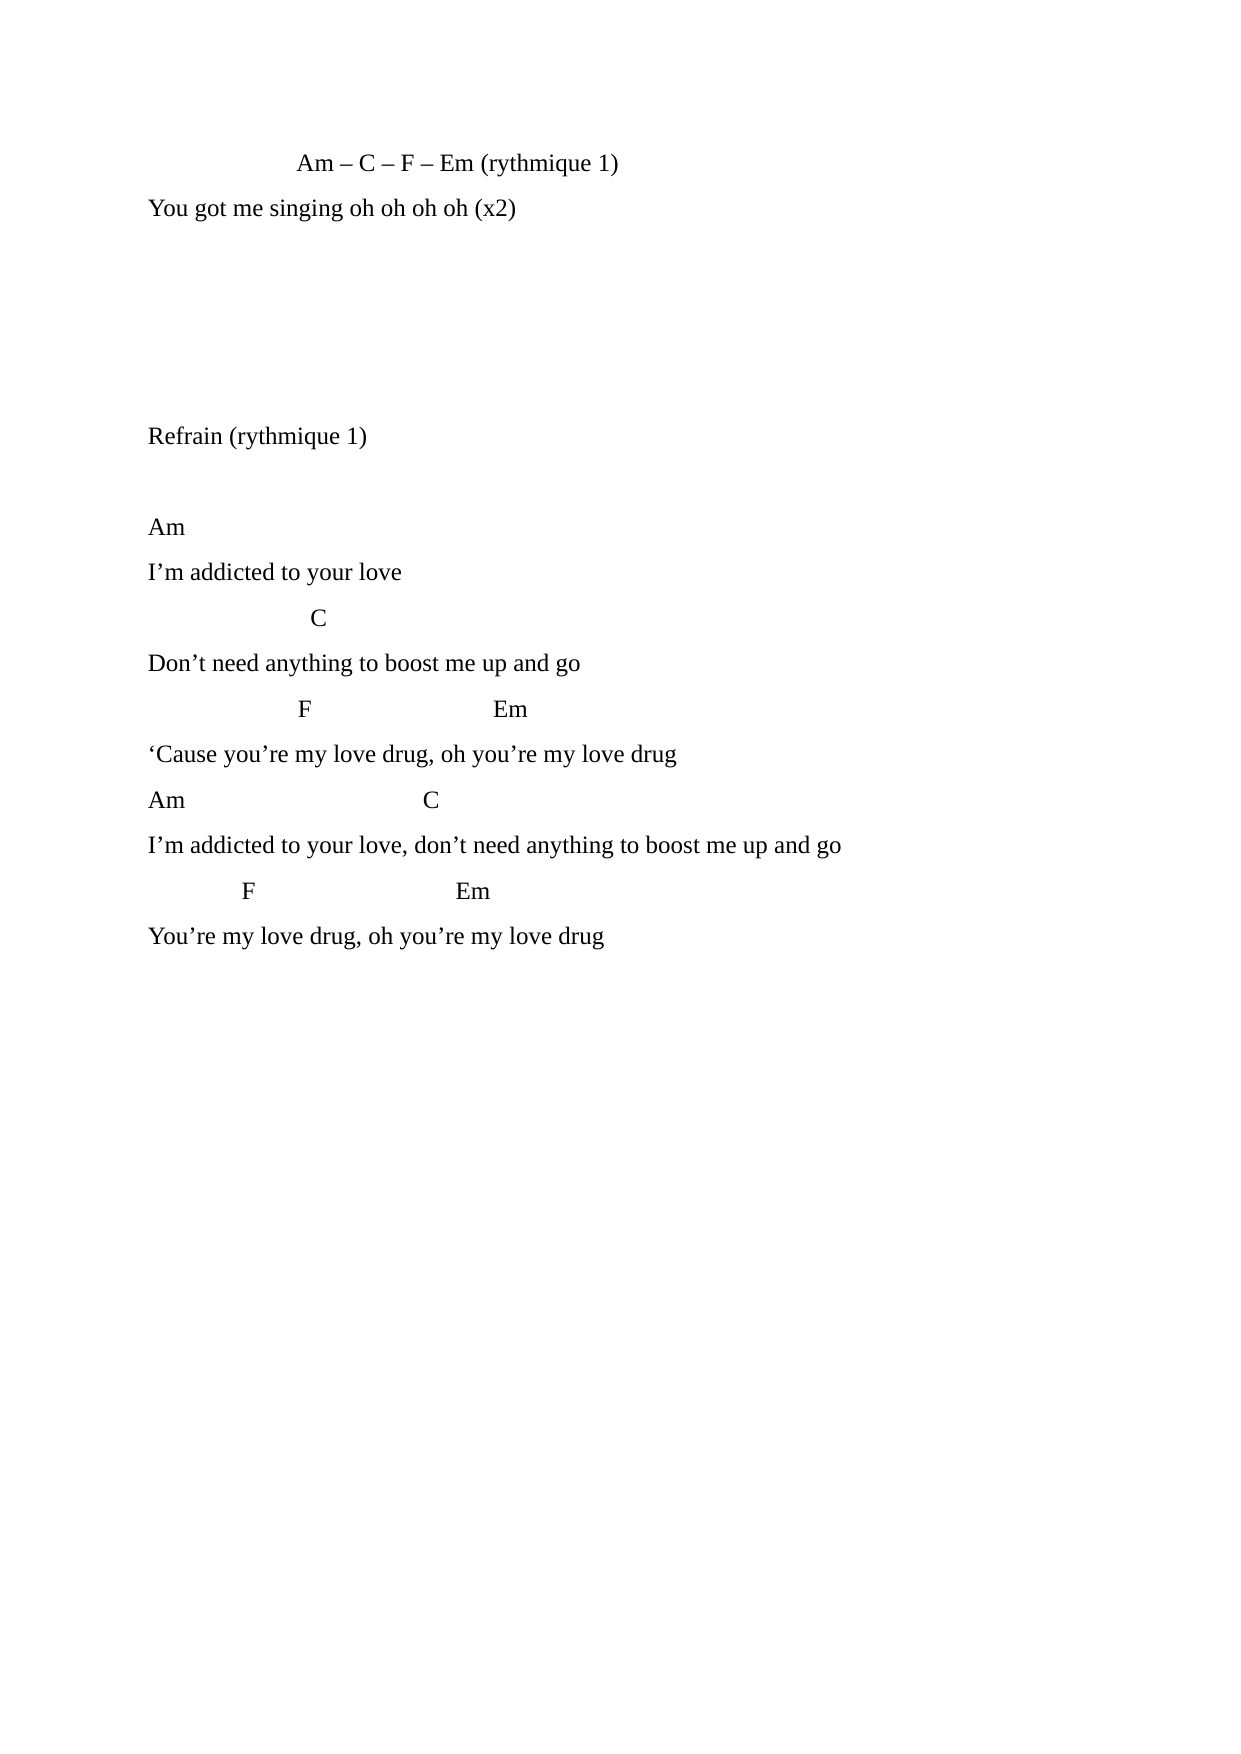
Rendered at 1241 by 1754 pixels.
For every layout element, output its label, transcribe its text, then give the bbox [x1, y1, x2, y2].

text C [148, 603, 1093, 632]
text F Em [148, 694, 1093, 723]
text F Em [148, 876, 1093, 905]
text Refrain (rythmique 1) [148, 421, 1093, 449]
text Am – C – F – Em (rythmique 1) [148, 148, 1093, 176]
text Am C [148, 785, 1093, 814]
text You’re my love drug, oh you’re my love drug [148, 921, 1093, 950]
text I’m addicted to your love, don’t need anything to boost me up and go [148, 830, 1093, 859]
text I’m addicted to your love [148, 557, 1093, 586]
text Don’t need anything to boost me up and go [148, 648, 1093, 677]
text Am [148, 512, 1093, 541]
text You got me singing oh oh oh oh (x2) [148, 193, 1093, 222]
text ‘Cause you’re my love drug, oh you’re my love drug [148, 739, 1093, 768]
